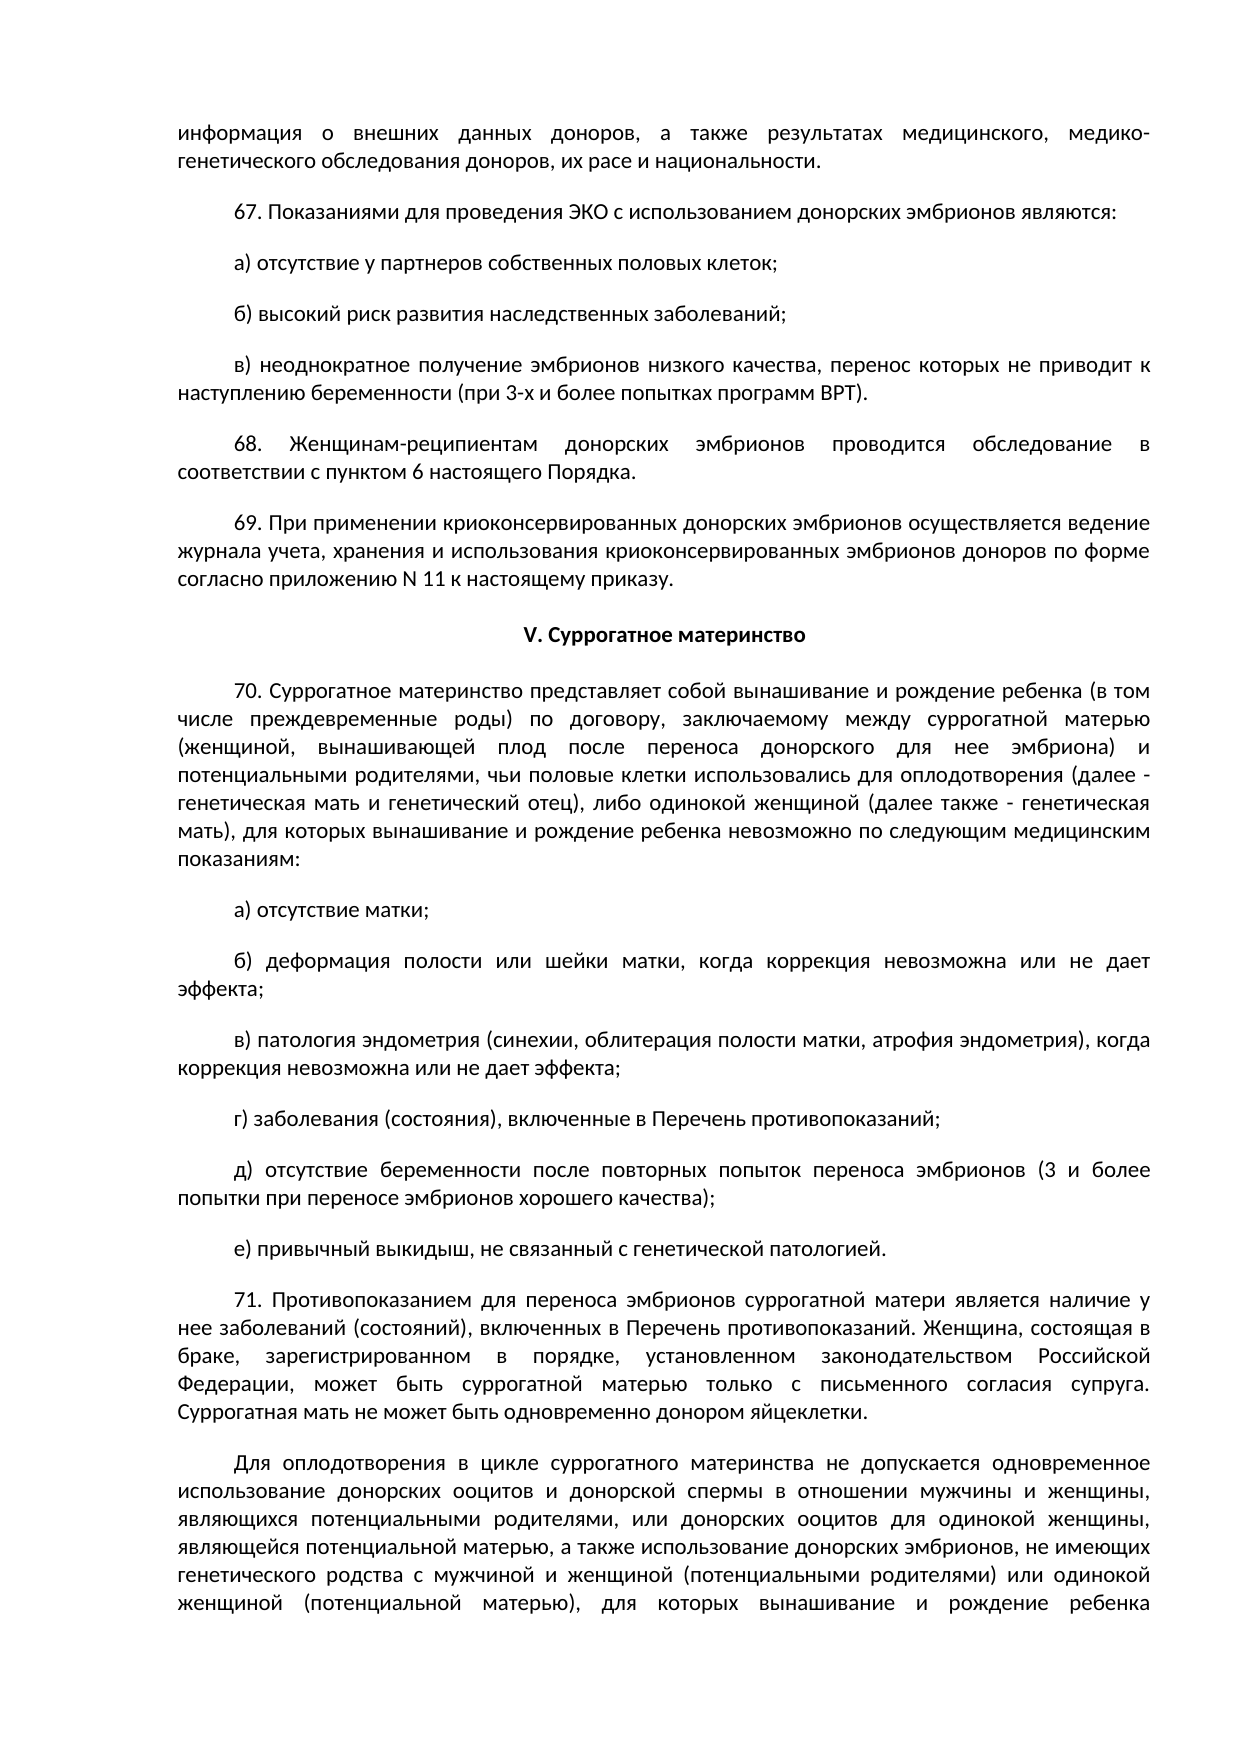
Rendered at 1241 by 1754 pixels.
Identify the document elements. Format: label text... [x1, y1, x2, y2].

text 70. Суррогатное материнство представляет собой вынашивание и рождение ребенка (в том числе преждевременные роды) по договору, заключаемому между суррогатной матерью (женщиной, вынашивающей плод после переноса донорского для нее эмбриона) и потенциальными родителями, чьи половые клетки использовались для оплодотворения (далее - генетическая мать и генетический отец), либо одинокой женщиной (далее также - генетическая мать), для которых вынашивание и рождение ребенка невозможно по следующим медицинским показаниям: [177, 676, 1152, 872]
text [177, 1448, 1152, 1616]
text 71. Противопоказанием для переноса эмбрионов суррогатной матери является наличие у нее заболеваний (состояний), включенных в Перечень противопоказаний. Женщина, состоящая в браке, зарегистрированном в порядке, установленном законодательством Российской Федерации, может быть суррогатной матерью только с письменного согласия супруга. Суррогатная мать не может быть одновременно донором яйцеклетки. [177, 1285, 1152, 1425]
text г) заболевания (состояния), включенные в Перечень противопоказаний; [177, 1104, 1152, 1132]
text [177, 118, 1152, 174]
text а) отсутствие у партнеров собственных половых клеток; [177, 248, 1152, 276]
text а) отсутствие матки; [177, 895, 1152, 923]
text 68. Женщинам-реципиентам донорских эмбрионов проводится обследование в соответствии с пунктом 6 настоящего Порядка. [177, 429, 1152, 485]
text е) привычный выкидыш, не связанный с генетической патологией. [177, 1234, 1152, 1262]
text 67. Показаниями для проведения ЭКО с использованием донорских эмбрионов являются: [177, 197, 1152, 225]
text б) деформация полости или шейки матки, когда коррекция невозможна или не дает эффекта; [177, 946, 1152, 1002]
text в) патология эндометрия (синехии, облитерация полости матки, атрофия эндометрия), когда коррекция невозможна или не дает эффекта; [177, 1025, 1152, 1081]
text д) отсутствие беременности после повторных попыток переноса эмбрионов (3 и более попытки при переносе эмбрионов хорошего качества); [177, 1155, 1152, 1211]
title V. Суррогатное материнство [177, 620, 1152, 648]
text 69. При применении криоконсервированных донорских эмбрионов осуществляется ведение журнала учета, хранения и использования криоконсервированных эмбрионов доноров по форме согласно приложению N 11 к настоящему приказу. [177, 508, 1152, 592]
text б) высокий риск развития наследственных заболеваний; [177, 299, 1152, 327]
text в) неоднократное получение эмбрионов низкого качества, перенос которых не приводит к наступлению беременности (при 3-х и более попытках программ ВРТ). [177, 350, 1152, 406]
